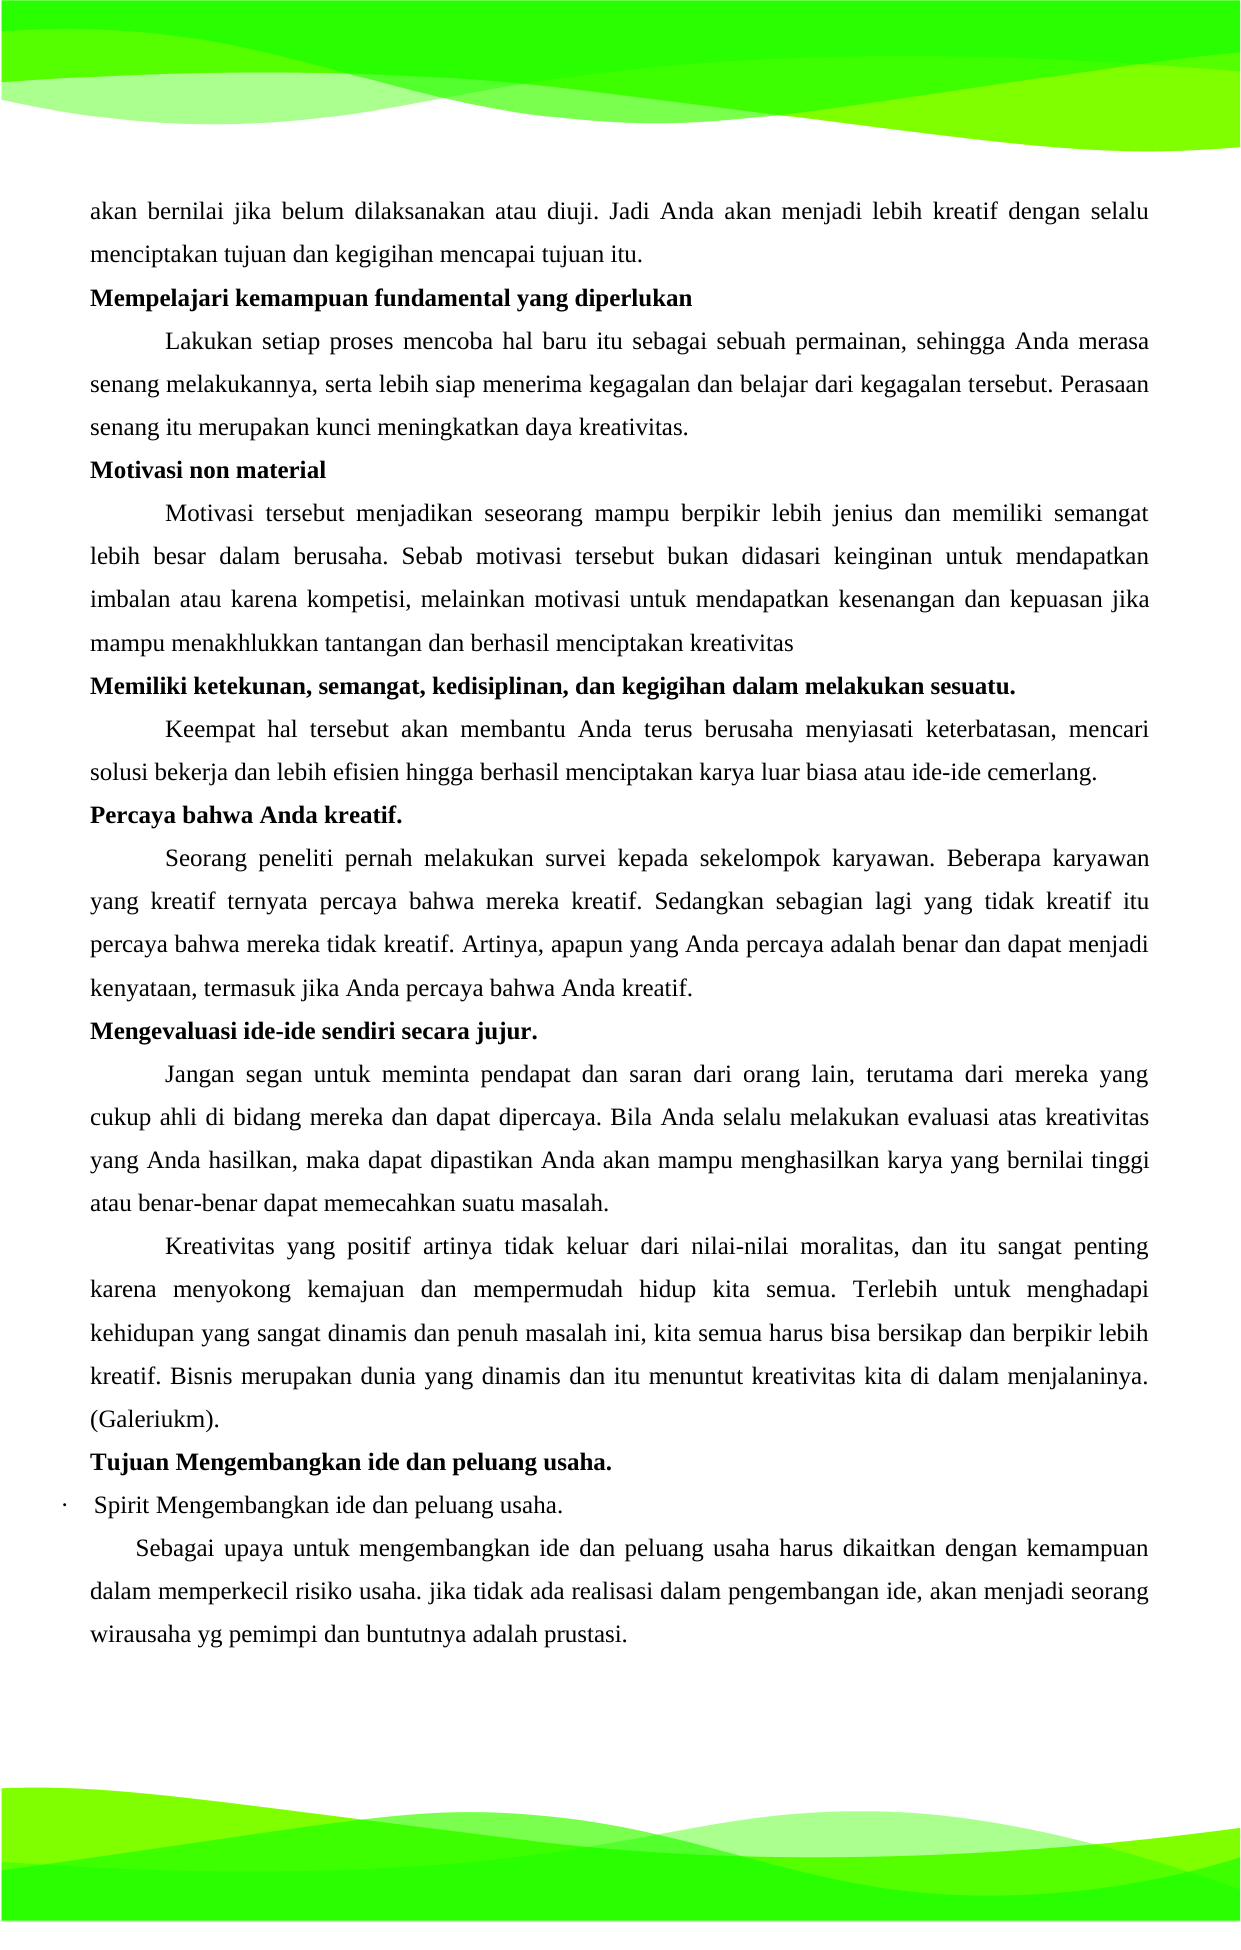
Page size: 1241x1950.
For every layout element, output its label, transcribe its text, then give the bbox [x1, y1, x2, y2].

text · Spirit Mengembangkan ide dan peluang usaha. [60, 1490, 1150, 1519]
picture [1, 0, 1241, 156]
picture [1, 1773, 1241, 1922]
text Seorang peneliti pernah melakukan survei kepada sekelompok karyawan. Beberapa karyawan yang kreatif ternyata percaya bahwa mereka kreatif. Sedangkan sebagian lagi yang tidak kreatif itu percaya bahwa mereka tidak kreatif. Artinya, apapun yang Anda percaya adalah benar dan dapat menjadi kenyataan, termasuk jika Anda percaya bahwa Anda kreatif. [90, 843, 1150, 1001]
text Jangan segan untuk meminta pendapat dan saran dari orang lain, terutama dari mereka yang cukup ahli di bidang mereka dan dapat dipercaya. Bila Anda selalu melakukan evaluasi atas kreativitas yang Anda hasilkan, maka dapat dipastikan Anda akan mampu menghasilkan karya yang bernilai tinggi atau benar-benar dapat memecahkan suatu masalah. [90, 1059, 1150, 1217]
text Mempelajari kemampuan fundamental yang diperlukan [90, 283, 1150, 311]
text Percaya bahwa Anda kreatif. [90, 800, 1150, 829]
text Sebagai upaya untuk mengembangkan ide dan peluang usaha harus dikaitkan dengan kemampuan dalam memperkecil risiko usaha. jika tidak ada realisasi dalam pengembangan ide, akan menjadi seorang wirausaha yg pemimpi dan buntutnya adalah prustasi. [90, 1533, 1150, 1648]
text Keempat hal tersebut akan membantu Anda terus berusaha menyiasati keterbatasan, mencari solusi bekerja dan lebih efisien hingga berhasil menciptakan karya luar biasa atau ide-ide cemerlang. [90, 714, 1150, 786]
text Motivasi tersebut menjadikan seseorang mampu berpikir lebih jenius dan memiliki semangat lebih besar dalam berusaha. Sebab motivasi tersebut bukan didasari keinginan untuk mendapatkan imbalan atau karena kompetisi, melainkan motivasi untuk mendapatkan kesenangan dan kepuasan jika mampu menakhlukkan tantangan dan berhasil menciptakan kreativitas [90, 498, 1150, 656]
text Lakukan setiap proses mencoba hal baru itu sebagai sebuah permainan, sehingga Anda merasa senang melakukannya, serta lebih siap menerima kegagalan dan belajar dari kegagalan tersebut. Perasaan senang itu merupakan kunci meningkatkan daya kreativitas. [90, 326, 1150, 441]
text Memiliki ketekunan, semangat, kedisiplinan, dan kegigihan dalam melakukan sesuatu. [90, 671, 1150, 699]
text Kreativitas yang positif artinya tidak keluar dari nilai-nilai moralitas, dan itu sangat penting karena menyokong kemajuan dan mempermudah hidup kita semua. Terlebih untuk menghadapi kehidupan yang sangat dinamis dan penuh masalah ini, kita semua harus bisa bersikap dan berpikir lebih kreatif. Bisnis merupakan dunia yang dinamis dan itu menuntut kreativitas kita di dalam menjalaninya.(Galeriukm). [90, 1231, 1150, 1433]
text Mengevaluasi ide-ide sendiri secara jujur. [90, 1016, 1150, 1044]
text Motivasi non material [90, 455, 1150, 484]
text Tujuan Mengembangkan ide dan peluang usaha. [90, 1447, 1150, 1476]
